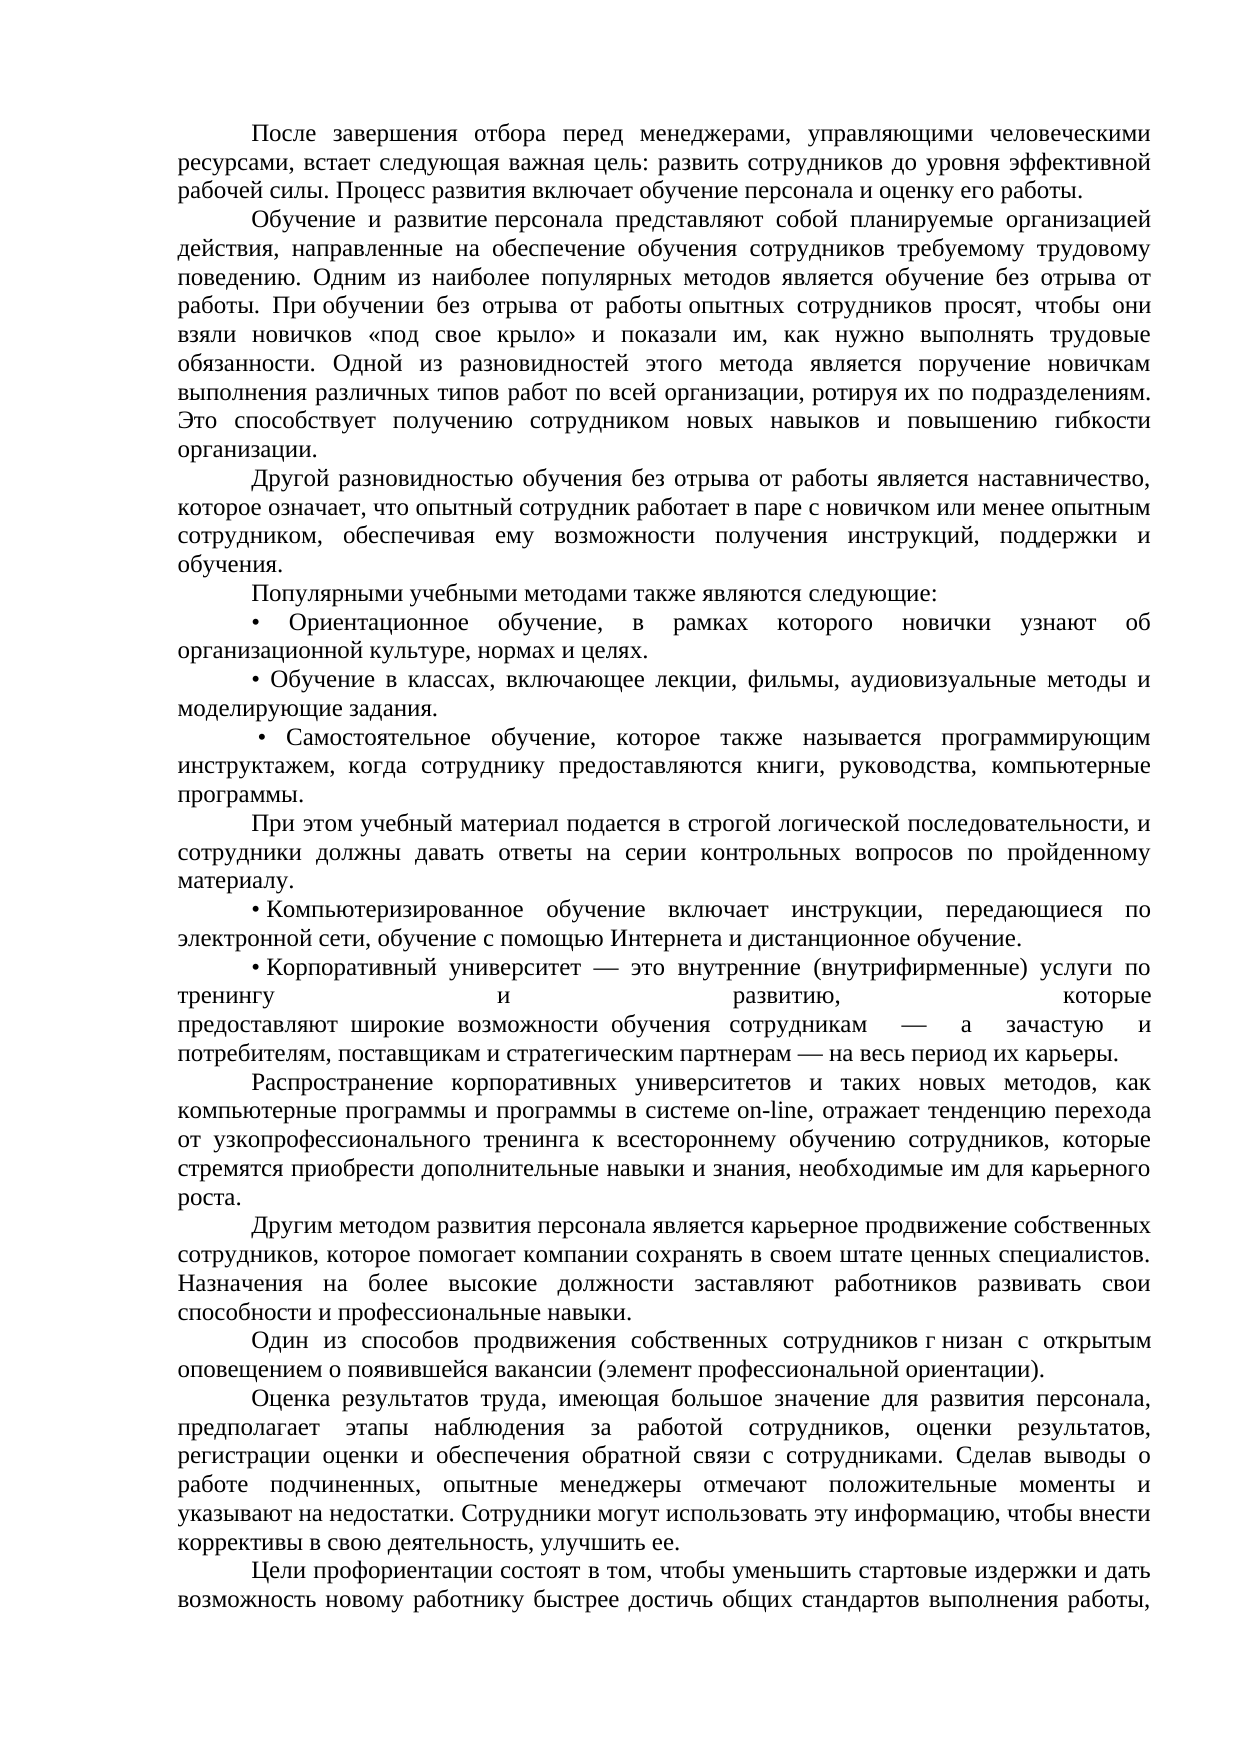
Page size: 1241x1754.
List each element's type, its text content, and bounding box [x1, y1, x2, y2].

text Распространение корпоративных университетов и таких новых методов, как компьютерные программы и программы в системе on-line, отражает тенденцию перехода от узкопрофессионального тренинга к всестороннему обучению сотрудников, которые стремятся приобрести дополнительные навыки и знания, необходимые им для карьерного роста. [177, 1067, 1152, 1211]
text • Корпоративный университет — это внутренние (внутрифирменные) услуги по тренингу и развитию, которые предоставляют широкие возможности обучения сотрудникам — а зачастую и потребителям, поставщикам и стратегическим партнерам — на весь период их карьеры. [177, 952, 1152, 1067]
text Популярными учебными методами также являются следующие: [177, 578, 1152, 607]
text Другим методом развития персонала является карьерное продвижение собственных сотрудников, которое помогает компании сохранять в своем штате ценных специалистов. Назначения на более высокие должности заставляют работников развивать свои способности и профессиональные навыки. [177, 1211, 1152, 1326]
text • Ориентационное обучение, в рамках которого новички узнают об организационной культуре, нормах и целях. [177, 607, 1152, 664]
text • Самостоятельное обучение, которое также называется программирующим инструктажем, когда сотруднику предоставляются книги, руководства, компьютерные программы. [177, 722, 1152, 808]
text • Компьютеризированное обучение включает инструкции, передающиеся по электронной сети, обучение с помощью Интернета и дистанционное обучение. [177, 894, 1152, 952]
text При этом учебный материал подается в строгой логической последовательности, и сотрудники должны давать ответы на серии контрольных вопросов по пройденному материалу. [177, 808, 1152, 894]
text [177, 1556, 1152, 1613]
text Один из способов продвижения собственных сотрудников г низан с открытым оповещением о появившейся вакансии (элемент профессиональной ориентации). [177, 1326, 1152, 1383]
text • Обучение в классах, включающее лекции, фильмы, аудиовизуальные методы и моделирующие задания. [177, 664, 1152, 722]
text Оценка результатов труда, имеющая большое значение для развития персонала, предполагает этапы наблюдения за работой сотрудников, оценки результатов, регистрации оценки и обеспечения обратной связи с сотрудниками. Сделав выводы о работе подчиненных, опытные менеджеры отмечают положительные моменты и указывают на недостатки. Сотрудники могут использовать эту информацию, чтобы внести коррективы в свою деятельность, улучшить ее. [177, 1383, 1152, 1556]
text Другой разновидностью обучения без отрыва от работы является наставничество, которое означает, что опытный сотрудник работает в паре с новичком или менее опытным сотрудником, обеспечивая ему возможности получения инструкций, поддержки и обучения. [177, 463, 1152, 578]
text После завершения отбора перед менеджерами, управляющими человеческими ресурсами, встает следующая важная цель: развить сотрудников до уровня эффективной рабочей силы. Процесс развития включает обучение персонала и оценку его работы. [177, 118, 1152, 204]
text Обучение и развитие персонала представляют собой планируемые организацией действия, направленные на обеспечение обучения сотрудников требуемому трудовому поведению. Одним из наиболее популярных методов является обучение без отрыва от работы. При обучении без отрыва от работы опытных сотрудников просят, чтобы они взяли новичков «под свое крыло» и показали им, как нужно выполнять трудовые обязанности. Одной из разновидностей этого метода является поручение новичкам выполнения различных типов работ по всей организации, ротируя их по подразделениям. Это способствует получению сотрудником новых навыков и повышению гибкости организации. [177, 204, 1152, 463]
